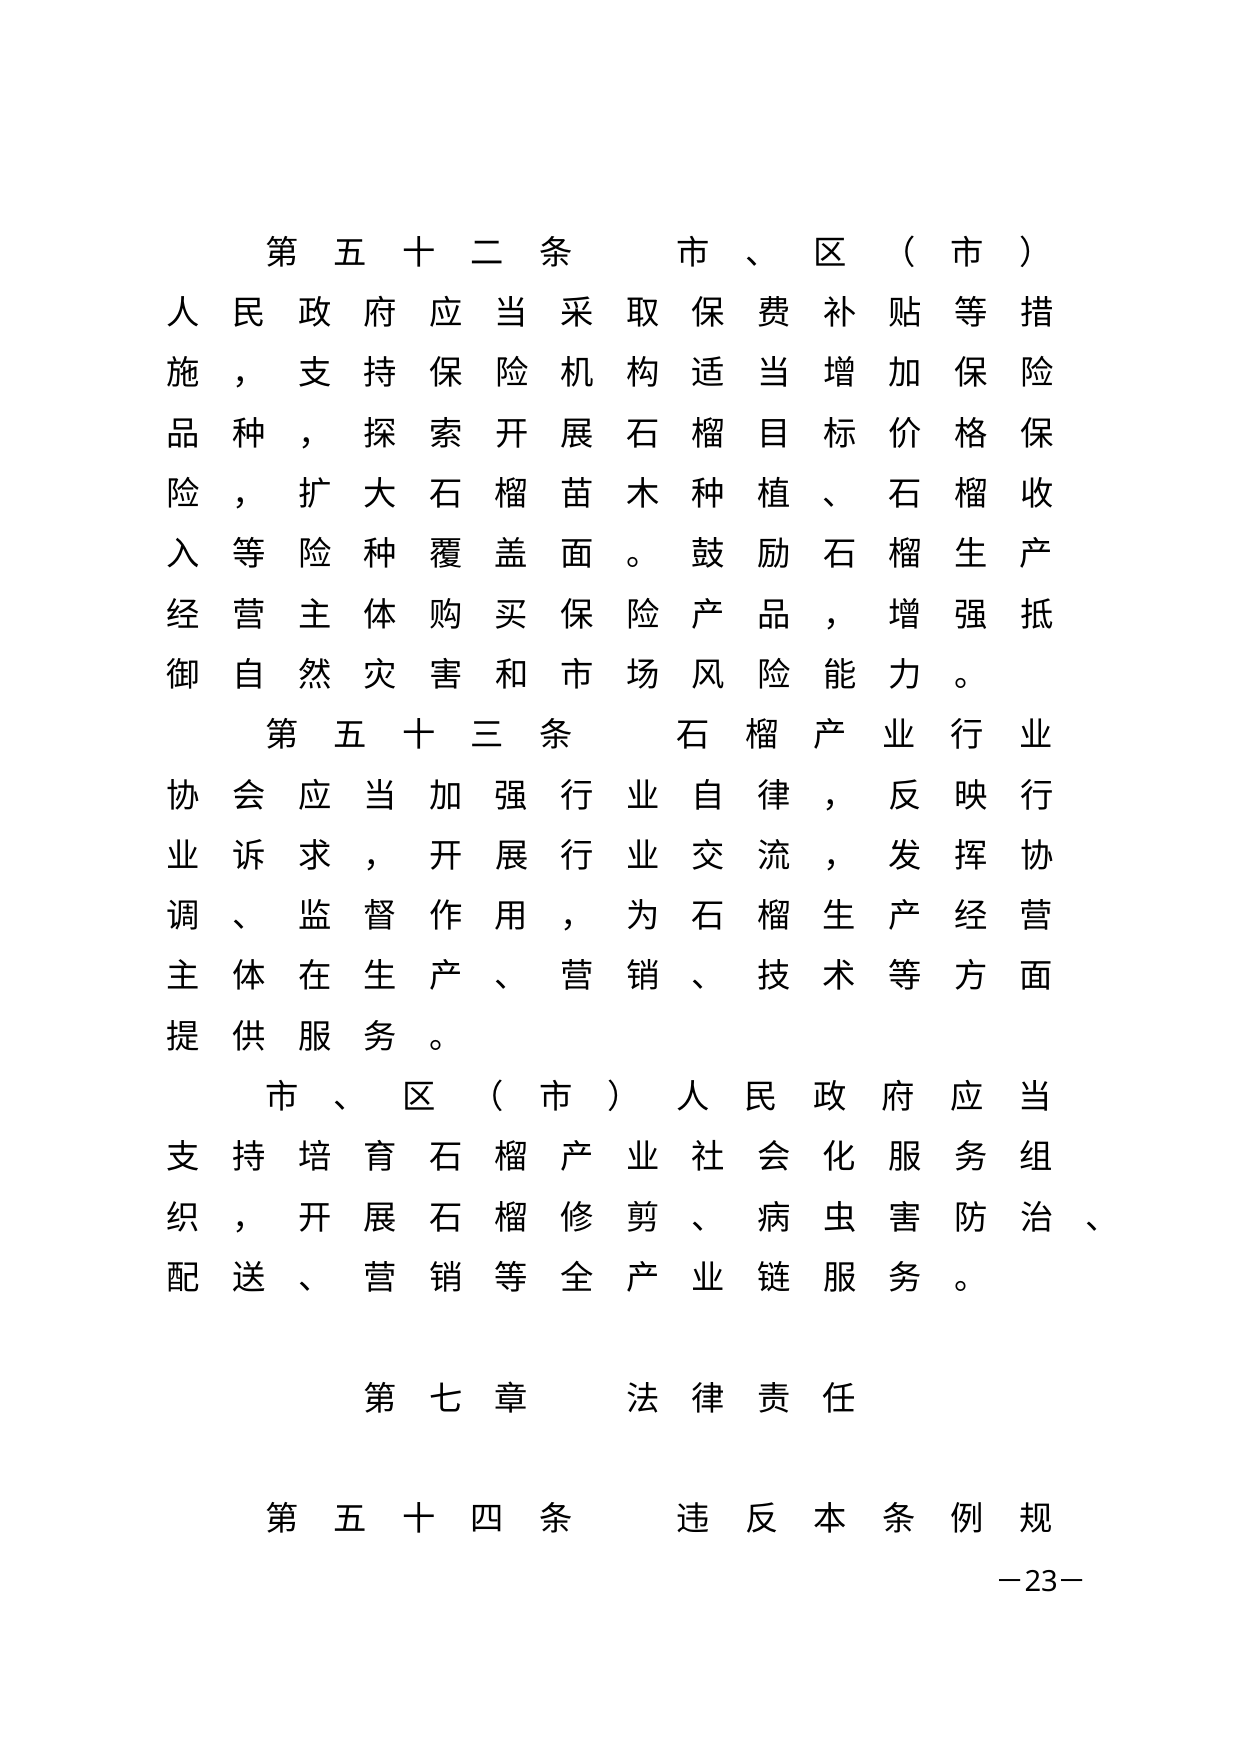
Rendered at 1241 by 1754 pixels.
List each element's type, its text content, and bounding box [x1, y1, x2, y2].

text 市、区（市）人民政府应当支持培育石榴产业社会化服务组织，开展石榴修剪、病虫害防治、配送、营销等全产业链服务。 [167, 1064, 1085, 1305]
text 第五十四条 违反本条例规定的行为，法律、法规已经规定法律责任的，从其规定。 [167, 1486, 1085, 1546]
text 第七章 法律责任 [167, 1365, 1085, 1426]
text 第五十三条 石榴产业行业协会应当加强行业自律，反映行业诉求，开展行业交流，发挥协调、监督作用，为石榴生产经营主体在生产、营销、技术等方面提供服务。 [167, 702, 1085, 1064]
text 第五十二条 市、区（市）人民政府应当采取保费补贴等措施，支持保险机构适当增加保险品种，探索开展石榴目标价格保险，扩大石榴苗木种植、石榴收入等险种覆盖面。鼓励石榴生产经营主体购买保险产品，增强抵御自然灾害和市场风险能力。 [167, 219, 1085, 702]
